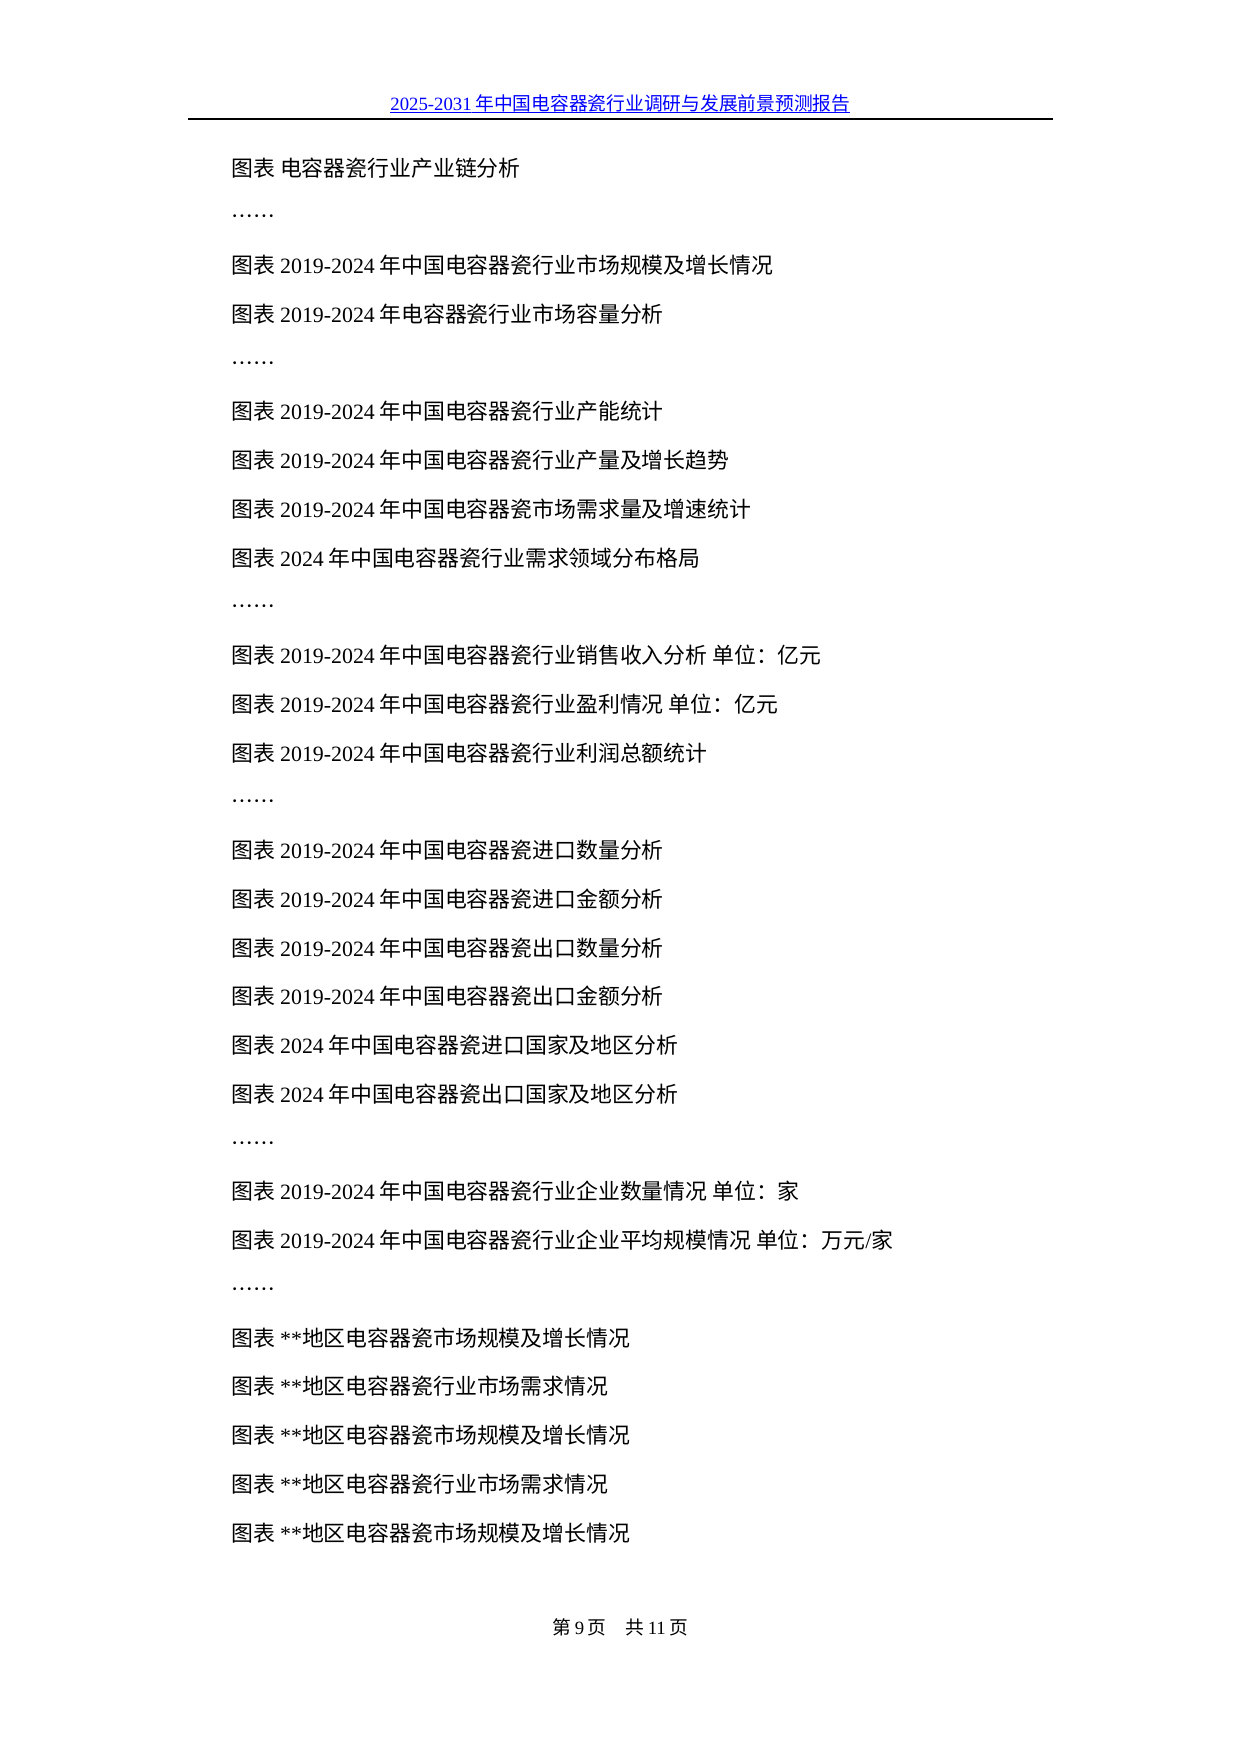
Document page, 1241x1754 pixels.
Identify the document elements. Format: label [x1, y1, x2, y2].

text [187, 150, 1053, 1548]
